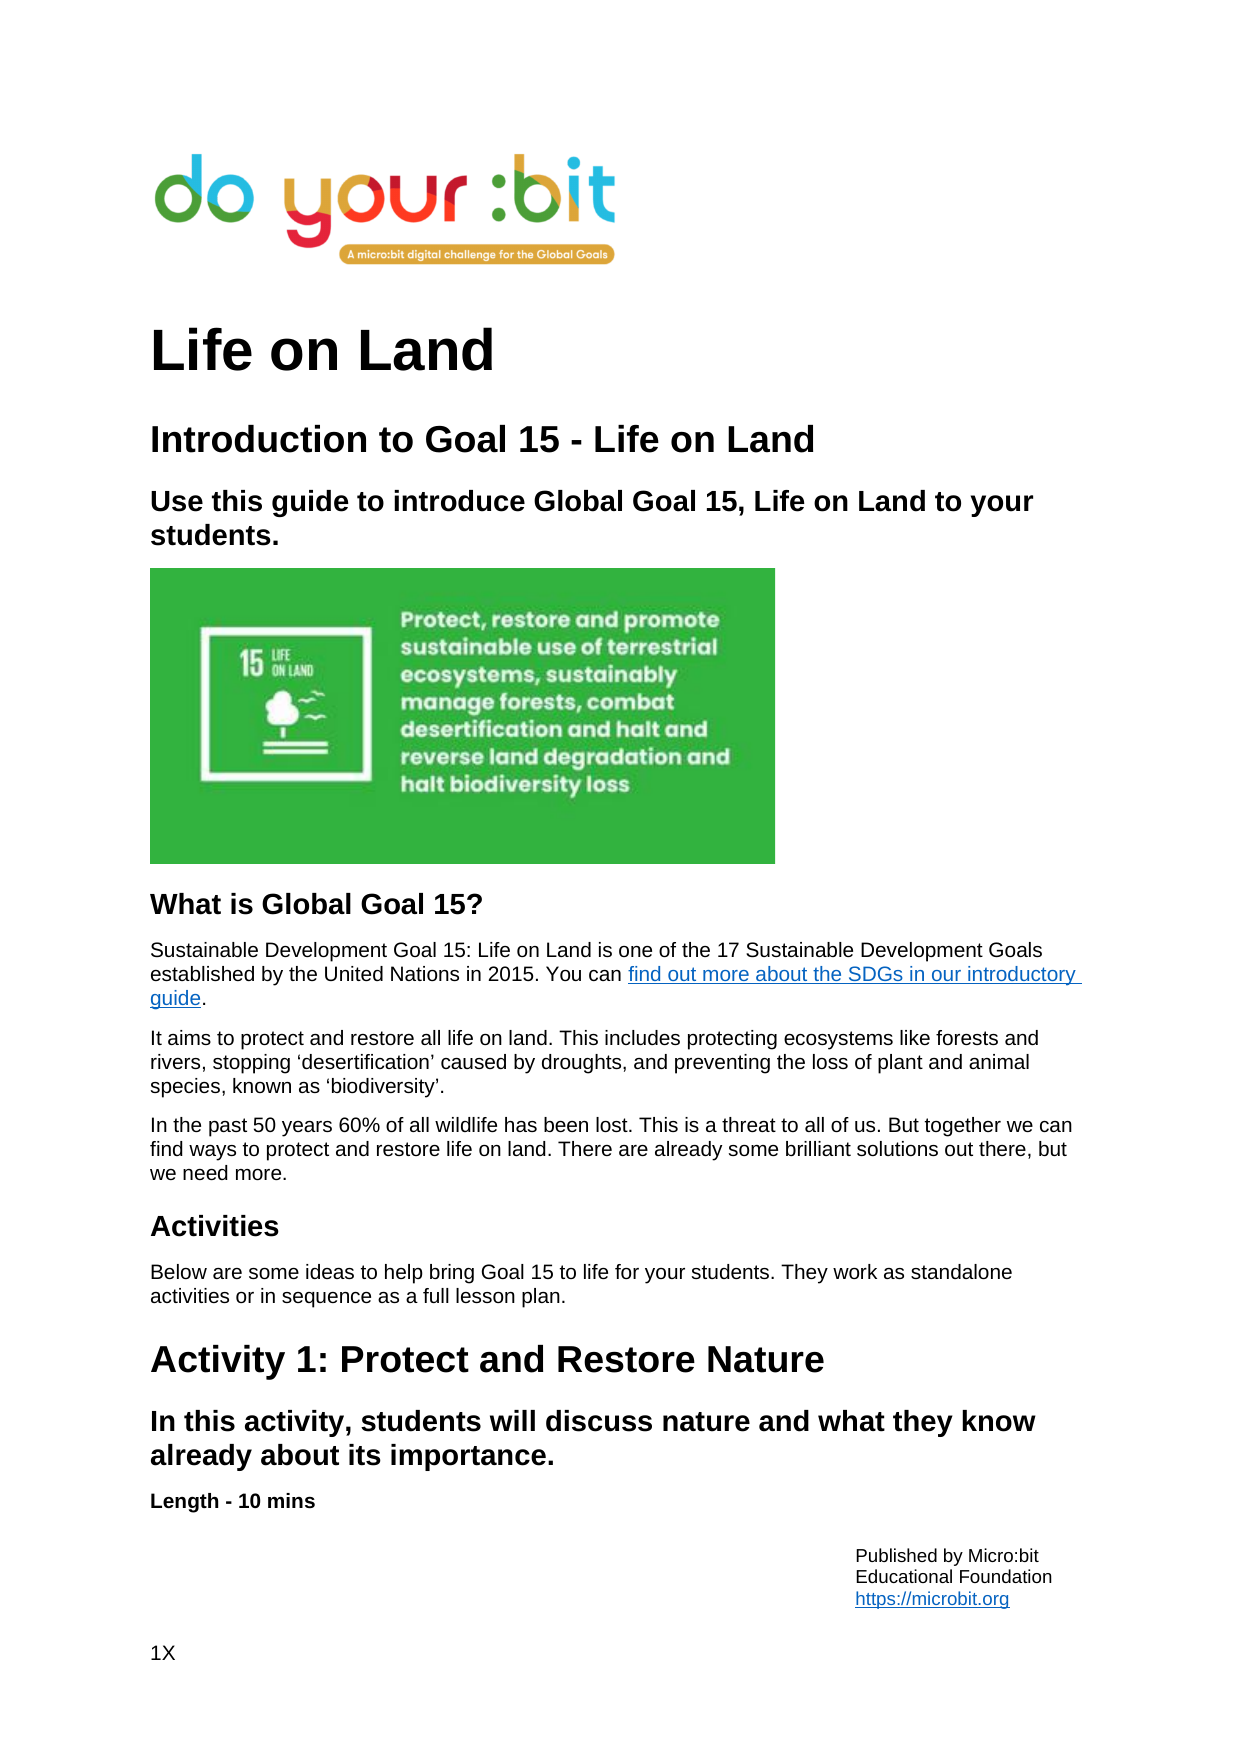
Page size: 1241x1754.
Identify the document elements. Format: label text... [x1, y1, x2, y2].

subtitle Activities [150, 1208, 1090, 1242]
text Length - 10 mins [150, 1488, 1090, 1512]
text Sustainable Development Goal 15: Life on Land is one of the 17 Sustainable Development Goals established by the United Nations in 2015. You can find out more about the SDGs in our introductory guide. [150, 938, 1090, 1010]
text It aims to protect and restore all life on land. This includes protecting ecosystems like forests and rivers, stopping ‘desertification’ caused by droughts, and preventing the loss of plant and animal species, known as ‘biodiversity’. [150, 1026, 1090, 1098]
subtitle Introduction to Goal 15 - Life on Land [150, 418, 1090, 461]
text In the past 50 years 60% of all wildlife has been lost. This is a threat to all of us. But together we can find ways to protect and restore life on land. There are already some brilliant solutions out there, but we need more. [150, 1113, 1090, 1185]
subtitle What is Global Goal 15? [150, 887, 1090, 921]
text Below are some ideas to help bring Goal 15 to life for your students. They work as standalone activities or in sequence as a full lesson plan. [150, 1259, 1090, 1307]
subtitle Use this guide to introduce Global Goal 15, Life on Land to your students. [150, 484, 1090, 551]
subtitle Activity 1: Protect and Restore Nature [150, 1337, 1090, 1381]
subtitle In this activity, students will discuss nature and what they know already about its importance. [150, 1404, 1090, 1471]
title Life on Land [150, 316, 1090, 383]
picture [150, 568, 775, 864]
picture [150, 150, 619, 269]
